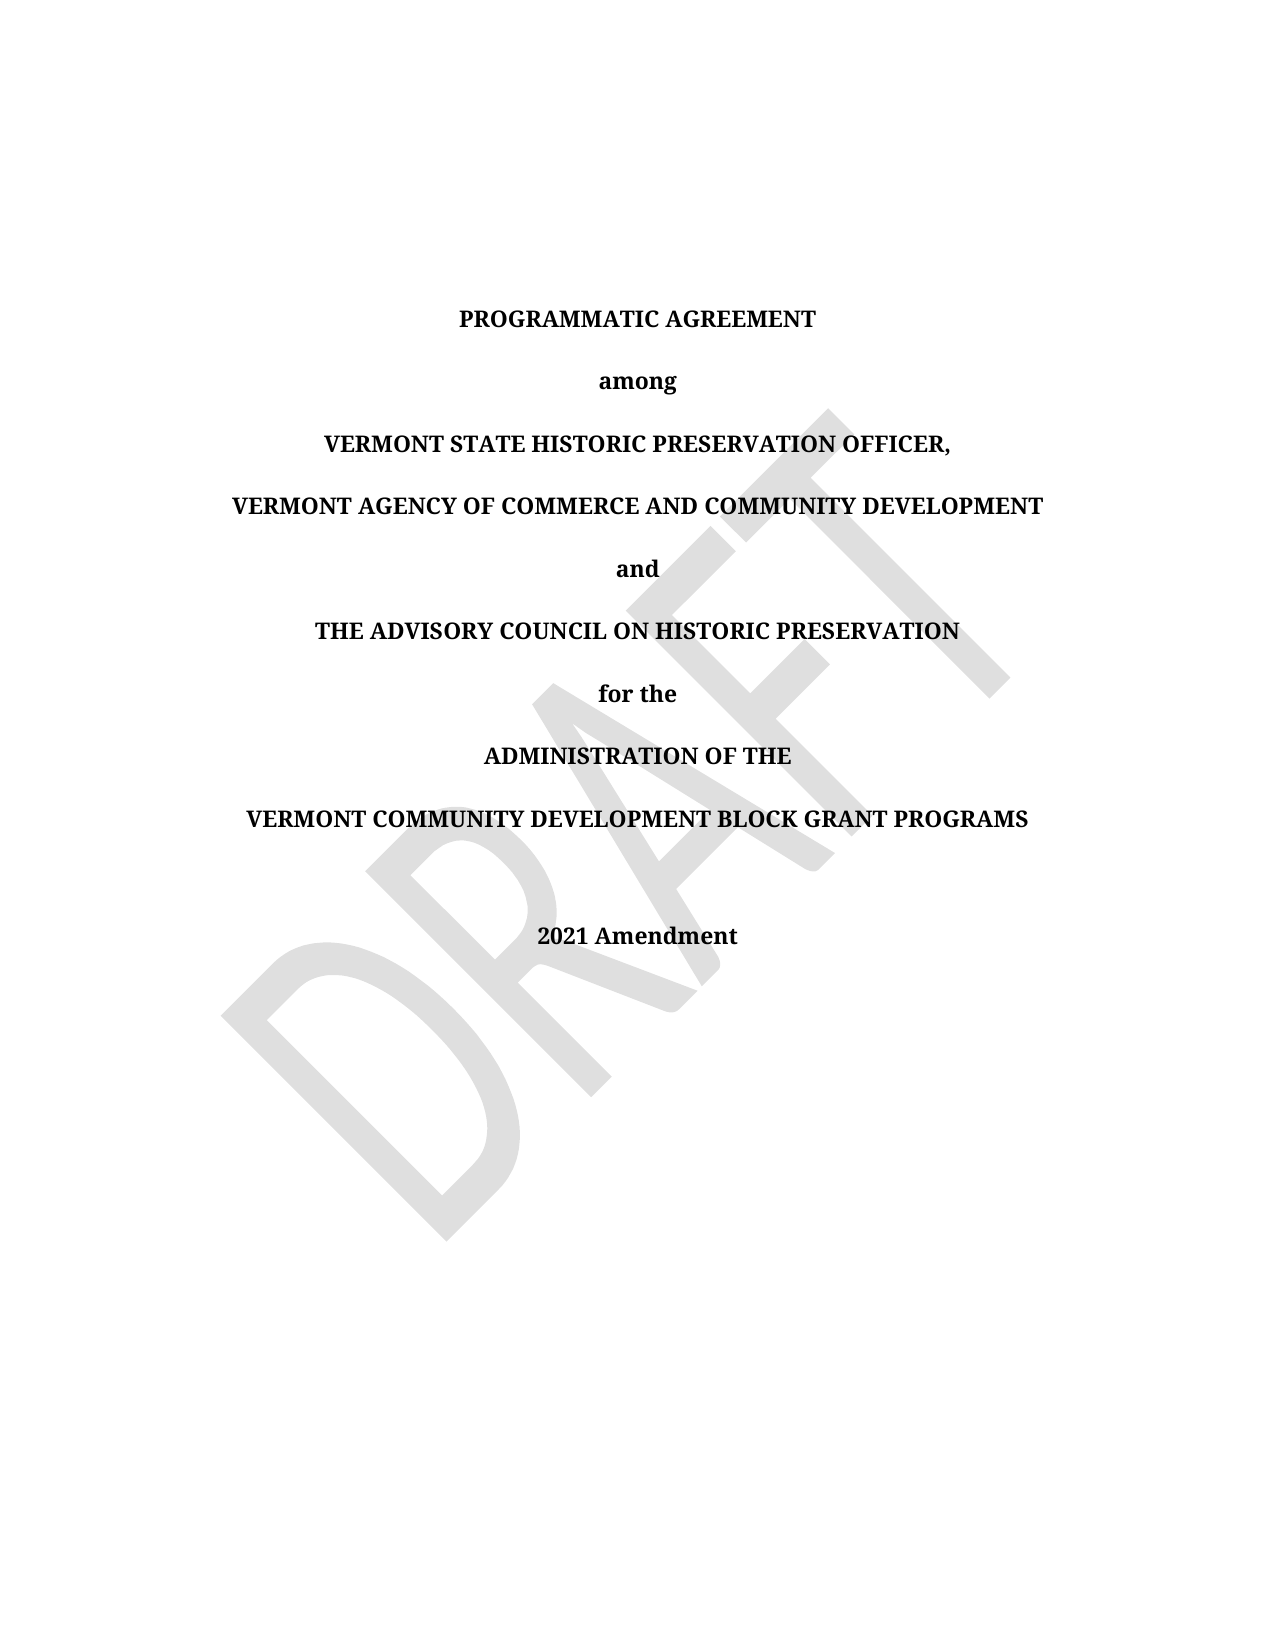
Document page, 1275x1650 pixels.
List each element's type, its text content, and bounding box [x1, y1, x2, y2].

text and [150, 552, 1125, 584]
text for the [150, 677, 1125, 709]
text among [150, 365, 1125, 396]
text VERMONT AGENCY OF COMMERCE AND COMMUNITY DEVELOPMENT [150, 490, 1125, 521]
text THE ADVISORY COUNCIL ON HISTORIC PRESERVATION [150, 615, 1125, 646]
text VERMONT STATE HISTORIC PRESERVATION OFFICER, [150, 427, 1125, 459]
text VERMONT COMMUNITY DEVELOPMENT BLOCK GRANT PROGRAMS [150, 802, 1125, 834]
text PROGRAMMATIC AGREEMENT [150, 302, 1125, 334]
subtitle 2021 Amendment [150, 920, 1125, 951]
text ADMINISTRATION OF THE [150, 740, 1125, 771]
